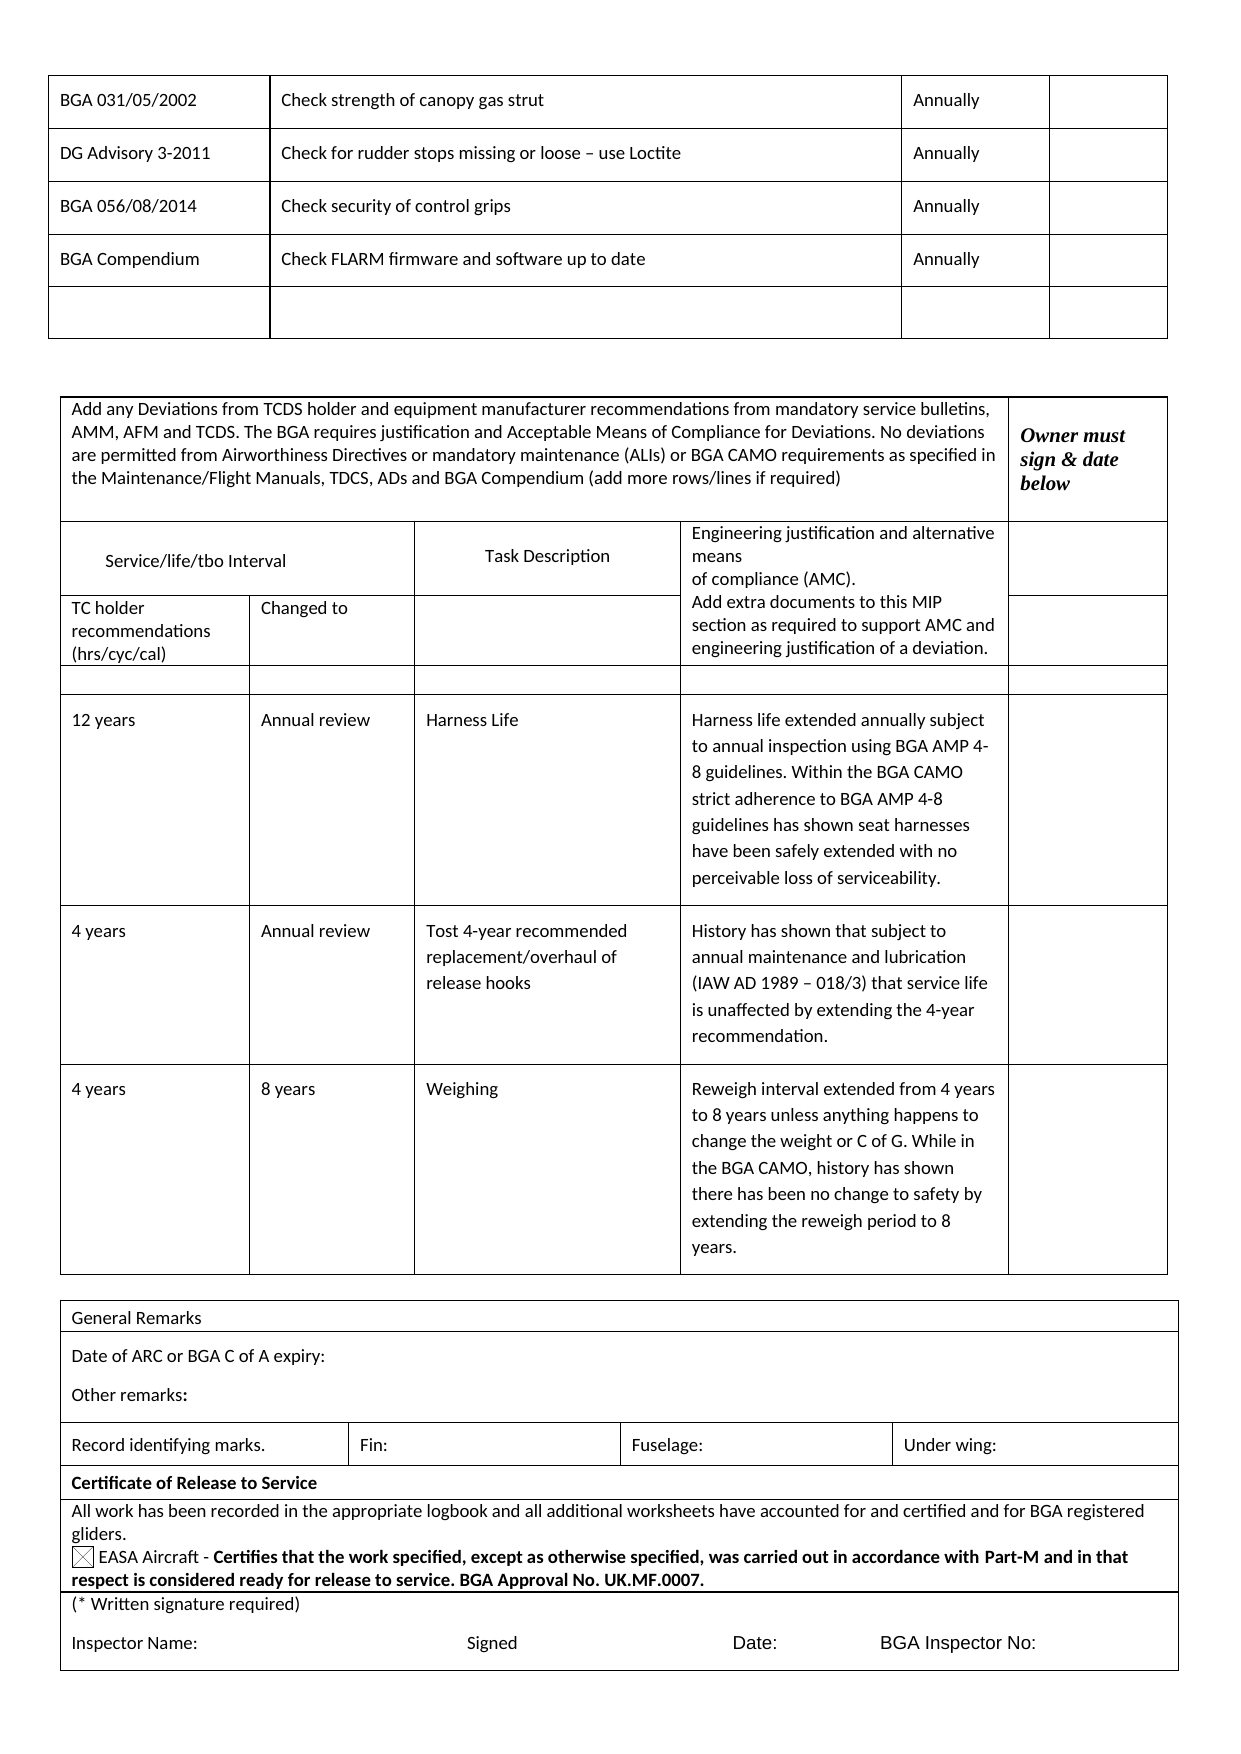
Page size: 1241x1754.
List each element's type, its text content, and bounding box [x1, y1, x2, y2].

table_cell Annually [902, 129, 1049, 181]
table_cell [271, 287, 901, 338]
table_cell BGA 056/08/2014 [49, 182, 240, 233]
table_cell Annual review [250, 695, 414, 905]
table_cell [1050, 129, 1167, 181]
table_cell [240, 76, 269, 128]
table_cell Under wing: [893, 1423, 1178, 1465]
table_cell Check FLARM firmware and software up to date [271, 235, 901, 286]
table_cell [61, 666, 249, 694]
table_cell Certificate of Release to Service [61, 1466, 1178, 1499]
table_cell Service/life/tbo Interval [61, 522, 414, 595]
table_cell [1050, 287, 1167, 338]
table_cell [415, 596, 680, 665]
table_cell All work has been recorded in the appropriate logbook and all additional worksheets have accounted for and certified and for BGA registered gliders. EASA Aircraft - Certifies that the work specified, except as otherwise specified, was carried out in accordance with Part-M and in that respect is considered ready for release to service. BGA Approval No. UK.MF.0007. [61, 1500, 1178, 1591]
table_cell Task Description [415, 522, 680, 595]
table_cell (* Written signature required) [61, 1593, 1178, 1615]
table_cell [1009, 1065, 1167, 1274]
table_cell Annually [902, 76, 1049, 128]
table_cell Inspector Name: [61, 1615, 456, 1670]
table_cell Annual review [250, 906, 414, 1063]
table_cell [1009, 596, 1167, 665]
table_cell Harness life extended annually subject to annual inspection using BGA AMP 4-8 guidelines. Within the BGA CAMO strict adherence to BGA AMP 4-8 guidelines has shown seat harnesses have been safely extended with no perceivable loss of serviceability. [681, 695, 1008, 905]
table_cell [1009, 522, 1167, 595]
table_cell Annually [902, 235, 1049, 286]
table_cell [250, 666, 414, 694]
table_cell BGA 031/05/2002 [49, 76, 240, 128]
table_cell DG Advisory 3-2011 [49, 129, 240, 181]
table_header Owner must sign & date below [1009, 398, 1167, 521]
table_cell [240, 129, 269, 181]
table_cell Reweigh interval extended from 4 years to 8 years unless anything happens to change the weight or C of G. While in the BGA CAMO, history has shown there has been no change to safety by extending the reweigh period to 8 years. [681, 1065, 1008, 1274]
table_cell Harness Life [415, 695, 680, 905]
table_cell Check strength of canopy gas strut [271, 76, 901, 128]
table_header General Remarks [61, 1301, 1178, 1331]
table_cell Fuselage: [621, 1423, 892, 1465]
table_cell 4 years [61, 1065, 249, 1274]
table_cell Signed [456, 1615, 721, 1670]
table_cell Changed to [250, 596, 414, 665]
table_cell [240, 287, 269, 338]
table_cell Date: [721, 1615, 869, 1670]
table_cell Record identifying marks. [61, 1423, 348, 1465]
table_cell History has shown that subject to annual maintenance and lubrication (IAW AD 1989 – 018/3) that service life is unaffected by extending the 4-year recommendation. [681, 906, 1008, 1063]
table_cell [902, 287, 1049, 338]
table_cell Check security of control grips [271, 182, 901, 233]
table_cell [1009, 695, 1167, 905]
table_cell [1009, 666, 1167, 694]
table_cell Check for rudder stops missing or loose – use Loctite [271, 129, 901, 181]
table_cell [1050, 235, 1167, 286]
table_cell [1009, 906, 1167, 1063]
table_cell [1050, 76, 1167, 128]
table_cell [240, 235, 269, 286]
table_cell Fin: [349, 1423, 620, 1465]
table_cell Engineering justification and alternative means of compliance (AMC). Add extra documents to this MIP section as required to support AMC and engineering justification of a deviation. [681, 522, 1008, 665]
table_cell TC holder recommendations (hrs/cyc/cal) [61, 596, 249, 665]
table_cell Tost 4-year recommended replacement/overhaul of release hooks [415, 906, 680, 1063]
table_cell [415, 666, 680, 694]
table_cell [681, 666, 1008, 694]
table_cell BGA Compendium [49, 235, 240, 286]
table_cell [49, 287, 240, 338]
table_cell BGA Inspector No: [869, 1615, 1178, 1670]
table_header Add any Deviations from TCDS holder and equipment manufacturer recommendations from mandatory service bulletins, AMM, AFM and TCDS. The BGA requires justification and Acceptable Means of Compliance for Deviations. No deviations are permitted from Airworthiness Directives or mandatory maintenance (ALIs) or BGA CAMO requirements as specified in the Maintenance/Flight Manuals, TDCS, ADs and BGA Compendium (add more rows/lines if required) [61, 398, 1008, 521]
table_cell Weighing [415, 1065, 680, 1274]
table_cell 8 years [250, 1065, 414, 1274]
table_cell Date of ARC or BGA C of A expiry: Other remarks: [61, 1332, 1178, 1422]
table_cell [240, 182, 269, 233]
table_cell 12 years [61, 695, 249, 905]
table_cell 4 years [61, 906, 249, 1063]
table_cell Annually [902, 182, 1049, 233]
table_cell [1050, 182, 1167, 233]
